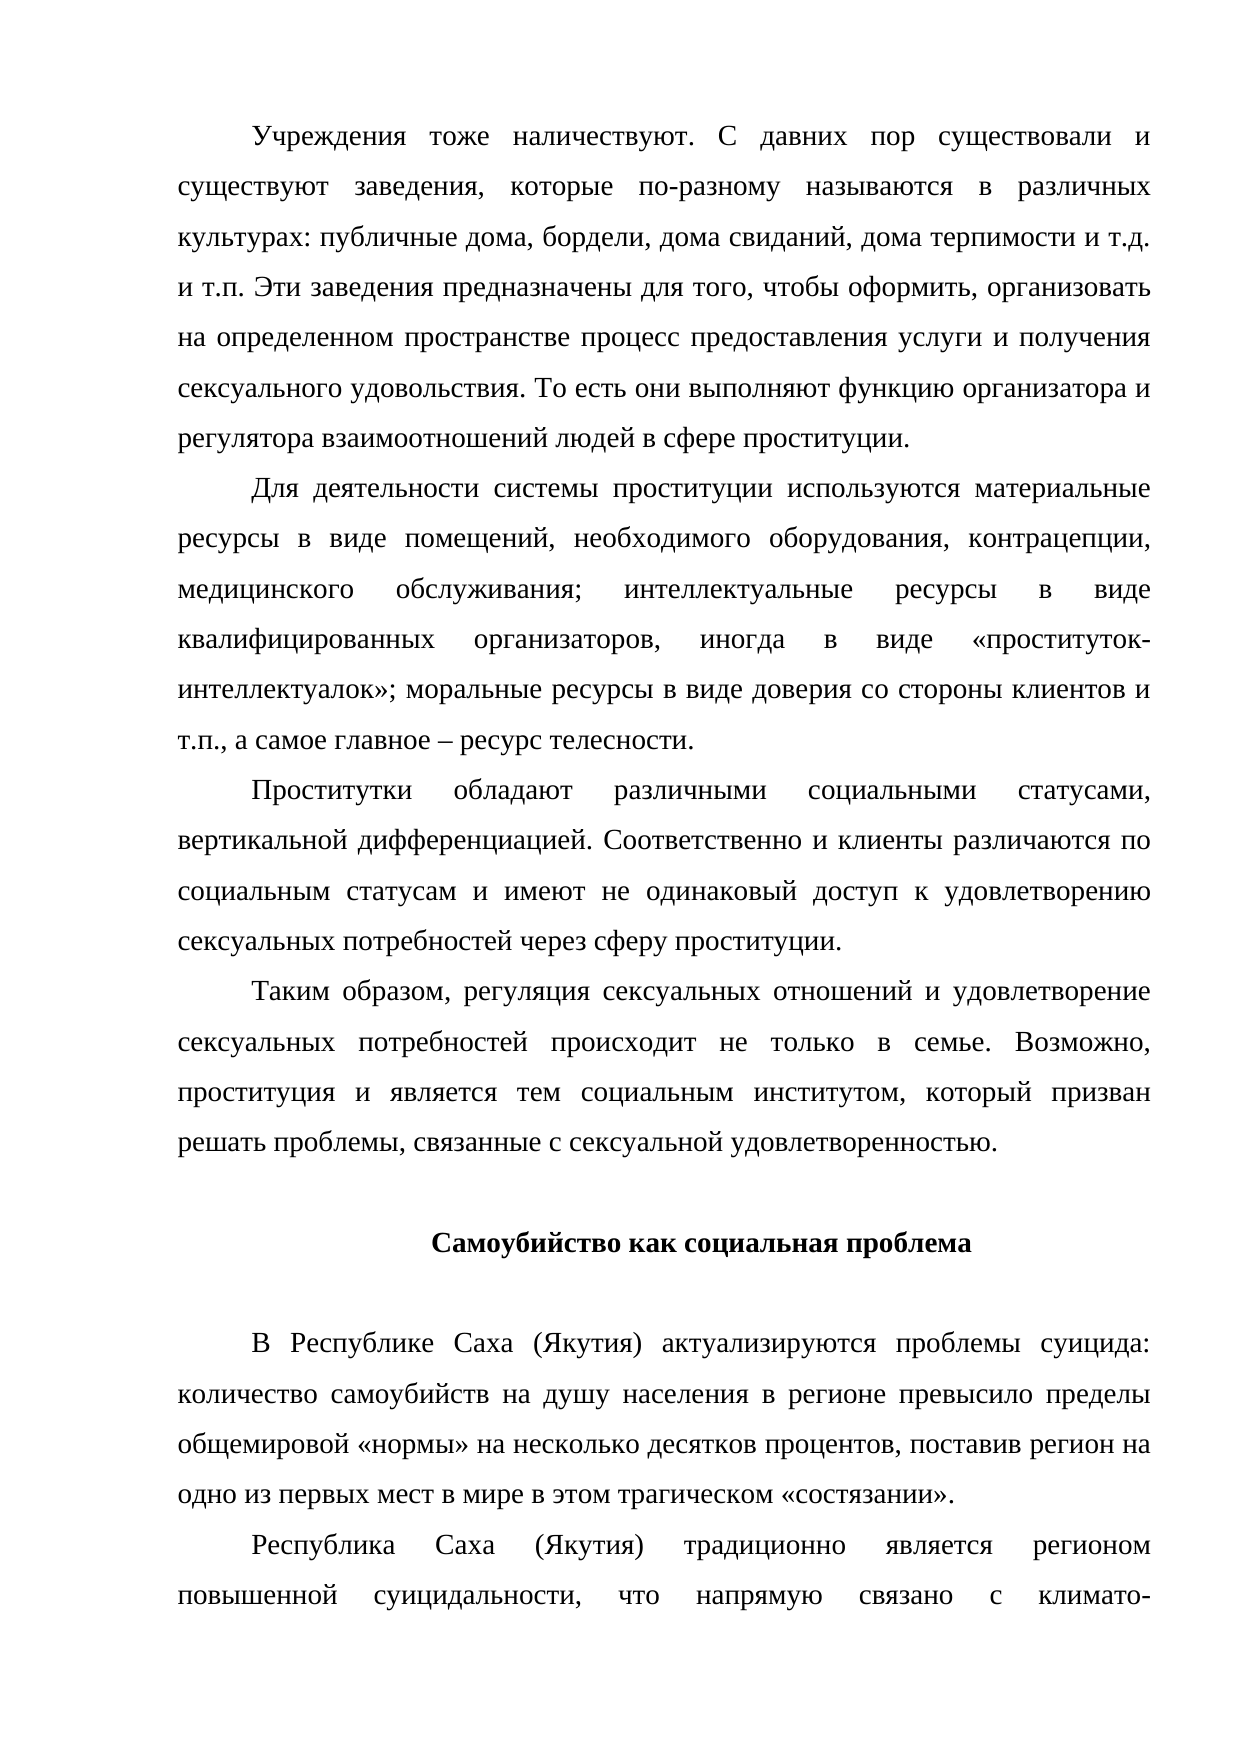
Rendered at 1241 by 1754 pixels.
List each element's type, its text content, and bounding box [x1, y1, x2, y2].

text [177, 1527, 1152, 1611]
text Таким образом, регуляция сексуальных отношений и удовлетворение сексуальных потребностей происходит не только в семье. Возможно, проституция и является тем социальным институтом, который призван решать проблемы, связанные с сексуальной удовлетворенностью. [177, 973, 1152, 1158]
text Учреждения тоже наличествуют. С давних пор существовали и существуют заведения, которые по-разному называются в различных культурах: публичные дома, бордели, дома свиданий, дома терпимости и т.д. и т.п. Эти заведения предназначены для того, чтобы оформить, организовать на определенном пространстве процесс предоставления услуги и получения сексуального удовольствия. То есть они выполняют функцию организатора и регулятора взаимоотношений людей в сфере проституции. [177, 118, 1152, 453]
text Для деятельности системы проституции используются материальные ресурсы в виде помещений, необходимого оборудования, контрацепции, медицинского обслуживания; интеллектуальные ресурсы в виде квалифицированных организаторов, иногда в виде «проституток-интеллектуалок»; моральные ресурсы в виде доверия со стороны клиентов и т.п., а самое главное – ресурс телесности. [177, 470, 1152, 755]
text В Республике Саха (Якутия) актуализируются проблемы суицида: количество самоубийств на душу населения в регионе превысило пределы общемировой «нормы» на несколько десятков процентов, поставив регион на одно из первых мест в мире в этом трагическом «состязании». [177, 1326, 1152, 1510]
text Проститутки обладают различными социальными статусами, вертикальной дифференциацией. Соответственно и клиенты различаются по социальным статусам и имеют не одинаковый доступ к удовлетворению сексуальных потребностей через сферу проституции. [177, 772, 1152, 957]
text Самоубийство как социальная проблема [177, 1225, 1152, 1258]
